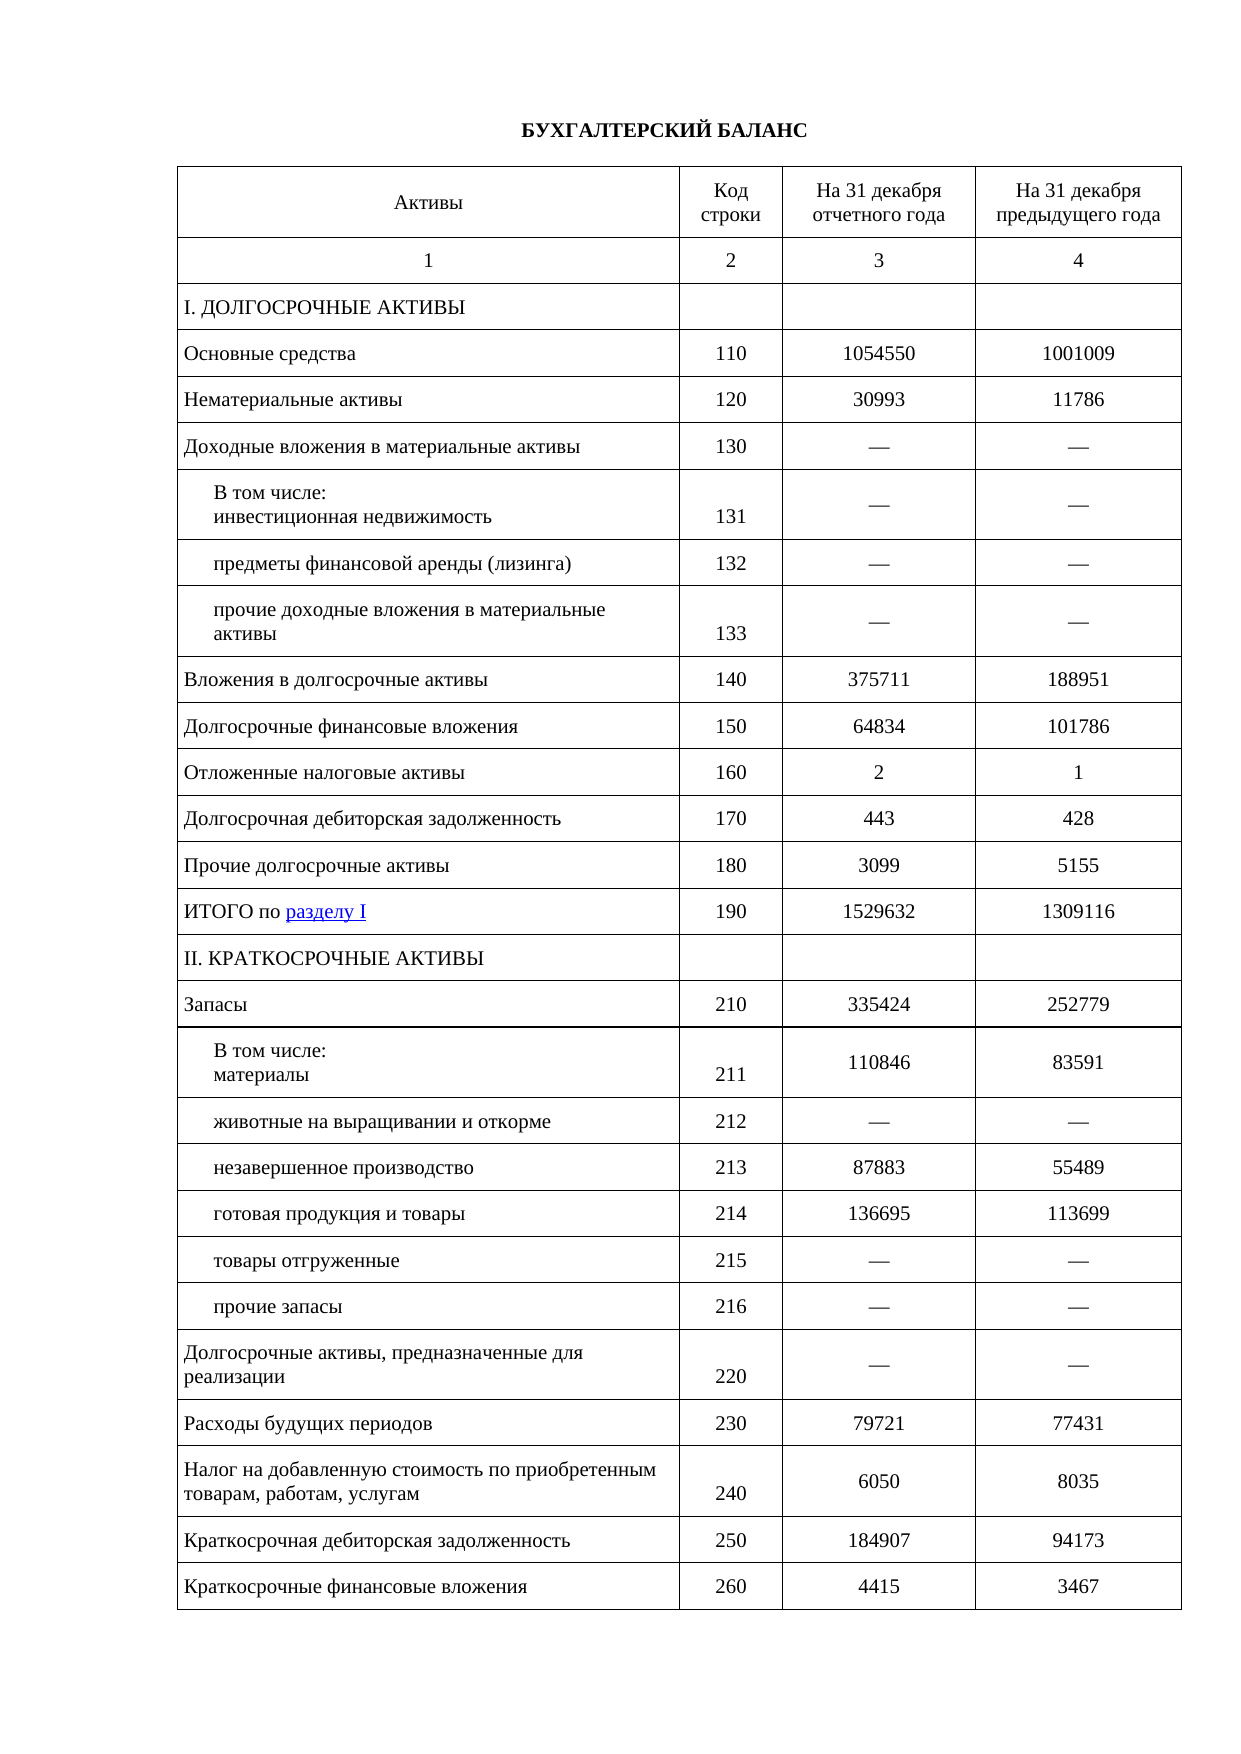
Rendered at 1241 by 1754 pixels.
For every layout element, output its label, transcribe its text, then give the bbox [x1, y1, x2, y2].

table_cell Вложения в долгосрочные активы [178, 657, 679, 702]
table_cell 230 [680, 1400, 782, 1445]
table_cell Основные средства [178, 330, 679, 376]
table_cell 2 [783, 749, 975, 795]
table_cell 64834 [783, 703, 975, 748]
table_cell I. ДОЛГОСРОЧНЫЕ АКТИВЫ [178, 284, 679, 329]
table_cell 132 [680, 540, 782, 585]
table_cell [976, 935, 1181, 980]
table_cell 3467 [976, 1563, 1181, 1608]
table_cell 6050 [783, 1446, 975, 1516]
table_cell 133 [680, 586, 782, 656]
table_cell Долгосрочные финансовые вложения [178, 703, 679, 748]
table_cell 215 [680, 1237, 782, 1282]
table_cell Краткосрочные финансовые вложения [178, 1563, 679, 1608]
table_cell Прочие долгосрочные активы [178, 842, 679, 887]
table_cell 190 [680, 889, 782, 934]
table_cell — [783, 1237, 975, 1282]
table_cell товары отгруженные [178, 1237, 679, 1282]
table_cell животные на выращивании и откорме [178, 1098, 679, 1143]
table_cell 180 [680, 842, 782, 887]
table_cell прочие доходные вложения в материальные активы [178, 586, 679, 656]
table_cell Расходы будущих периодов [178, 1400, 679, 1445]
table_cell 110 [680, 330, 782, 376]
table_cell 131 [680, 470, 782, 539]
table_cell 210 [680, 981, 782, 1026]
table_cell 30993 [783, 377, 975, 422]
table_cell 150 [680, 703, 782, 748]
table_cell 1 [976, 749, 1181, 795]
table_cell 5155 [976, 842, 1181, 887]
table_cell 1054550 [783, 330, 975, 376]
table_header Код строки [680, 167, 782, 237]
table_cell — [976, 423, 1181, 468]
table_cell 252779 [976, 981, 1181, 1026]
table_cell предметы финансовой аренды (лизинга) [178, 540, 679, 585]
table_cell Налог на добавленную стоимость по приобретенным товарам, работам, услугам [178, 1446, 679, 1516]
table_cell [680, 935, 782, 980]
table_cell 130 [680, 423, 782, 468]
table_cell 250 [680, 1517, 782, 1562]
table_cell [783, 284, 975, 329]
table_cell 110846 [783, 1028, 975, 1097]
table_cell 1001009 [976, 330, 1181, 376]
table_cell Долгосрочная дебиторская задолженность [178, 796, 679, 841]
table_cell Краткосрочная дебиторская задолженность [178, 1517, 679, 1562]
table_cell 335424 [783, 981, 975, 1026]
table_cell — [976, 470, 1181, 539]
table_cell 83591 [976, 1028, 1181, 1097]
table_cell незавершенное производство [178, 1144, 679, 1189]
table_cell 2 [680, 238, 782, 283]
table_cell — [783, 470, 975, 539]
table_cell 3099 [783, 842, 975, 887]
table_cell Доходные вложения в материальные активы [178, 423, 679, 468]
table_cell 1309116 [976, 889, 1181, 934]
table_cell Отложенные налоговые активы [178, 749, 679, 795]
table_cell 443 [783, 796, 975, 841]
table_cell 87883 [783, 1144, 975, 1189]
table_cell Долгосрочные активы, предназначенные для реализации [178, 1330, 679, 1399]
table_cell 120 [680, 377, 782, 422]
table_cell 4 [976, 238, 1181, 283]
table_cell — [783, 540, 975, 585]
table_cell 160 [680, 749, 782, 795]
table_cell — [783, 1330, 975, 1399]
table_cell 140 [680, 657, 782, 702]
table_cell 94173 [976, 1517, 1181, 1562]
table_cell — [976, 1283, 1181, 1329]
table_cell 216 [680, 1283, 782, 1329]
table_cell [783, 935, 975, 980]
table_cell 213 [680, 1144, 782, 1189]
table_cell 55489 [976, 1144, 1181, 1189]
table_cell Нематериальные активы [178, 377, 679, 422]
table_cell — [783, 586, 975, 656]
table_cell 3 [783, 238, 975, 283]
table_cell Запасы [178, 981, 679, 1026]
table_cell 184907 [783, 1517, 975, 1562]
table_cell — [976, 1237, 1181, 1282]
table_cell [680, 284, 782, 329]
table_cell 113699 [976, 1191, 1181, 1236]
table_cell 8035 [976, 1446, 1181, 1516]
table_cell 1529632 [783, 889, 975, 934]
table_cell 101786 [976, 703, 1181, 748]
table_cell 211 [680, 1028, 782, 1097]
table_cell 375711 [783, 657, 975, 702]
table_cell — [976, 1330, 1181, 1399]
table_cell — [783, 1283, 975, 1329]
table_header На 31 декабря отчетного года [783, 167, 975, 237]
table_cell 214 [680, 1191, 782, 1236]
table_cell В том числе: инвестиционная недвижимость [178, 470, 679, 539]
table_cell — [783, 423, 975, 468]
table_cell — [783, 1098, 975, 1143]
table_cell 428 [976, 796, 1181, 841]
table_cell 212 [680, 1098, 782, 1143]
table_cell 240 [680, 1446, 782, 1516]
table_cell прочие запасы [178, 1283, 679, 1329]
table_cell готовая продукция и товары [178, 1191, 679, 1236]
table_cell — [976, 1098, 1181, 1143]
table_cell 1 [178, 238, 679, 283]
table_cell 11786 [976, 377, 1181, 422]
table_cell 170 [680, 796, 782, 841]
table_cell 220 [680, 1330, 782, 1399]
table_cell 77431 [976, 1400, 1181, 1445]
table_cell 79721 [783, 1400, 975, 1445]
table_header Активы [178, 167, 679, 237]
table_cell 136695 [783, 1191, 975, 1236]
table_cell — [976, 586, 1181, 656]
table_cell 260 [680, 1563, 782, 1608]
table_cell — [976, 540, 1181, 585]
table_cell 188951 [976, 657, 1181, 702]
table_header На 31 декабря предыдущего года [976, 167, 1181, 237]
table_cell В том числе: материалы [178, 1028, 679, 1097]
table_cell 4415 [783, 1563, 975, 1608]
table_cell ИТОГО по разделу I [178, 889, 679, 934]
table_cell [976, 284, 1181, 329]
table_cell II. КРАТКОСРОЧНЫЕ АКТИВЫ [178, 935, 679, 980]
text БУХГАЛТЕРСКИЙ БАЛАНС [177, 118, 1152, 142]
